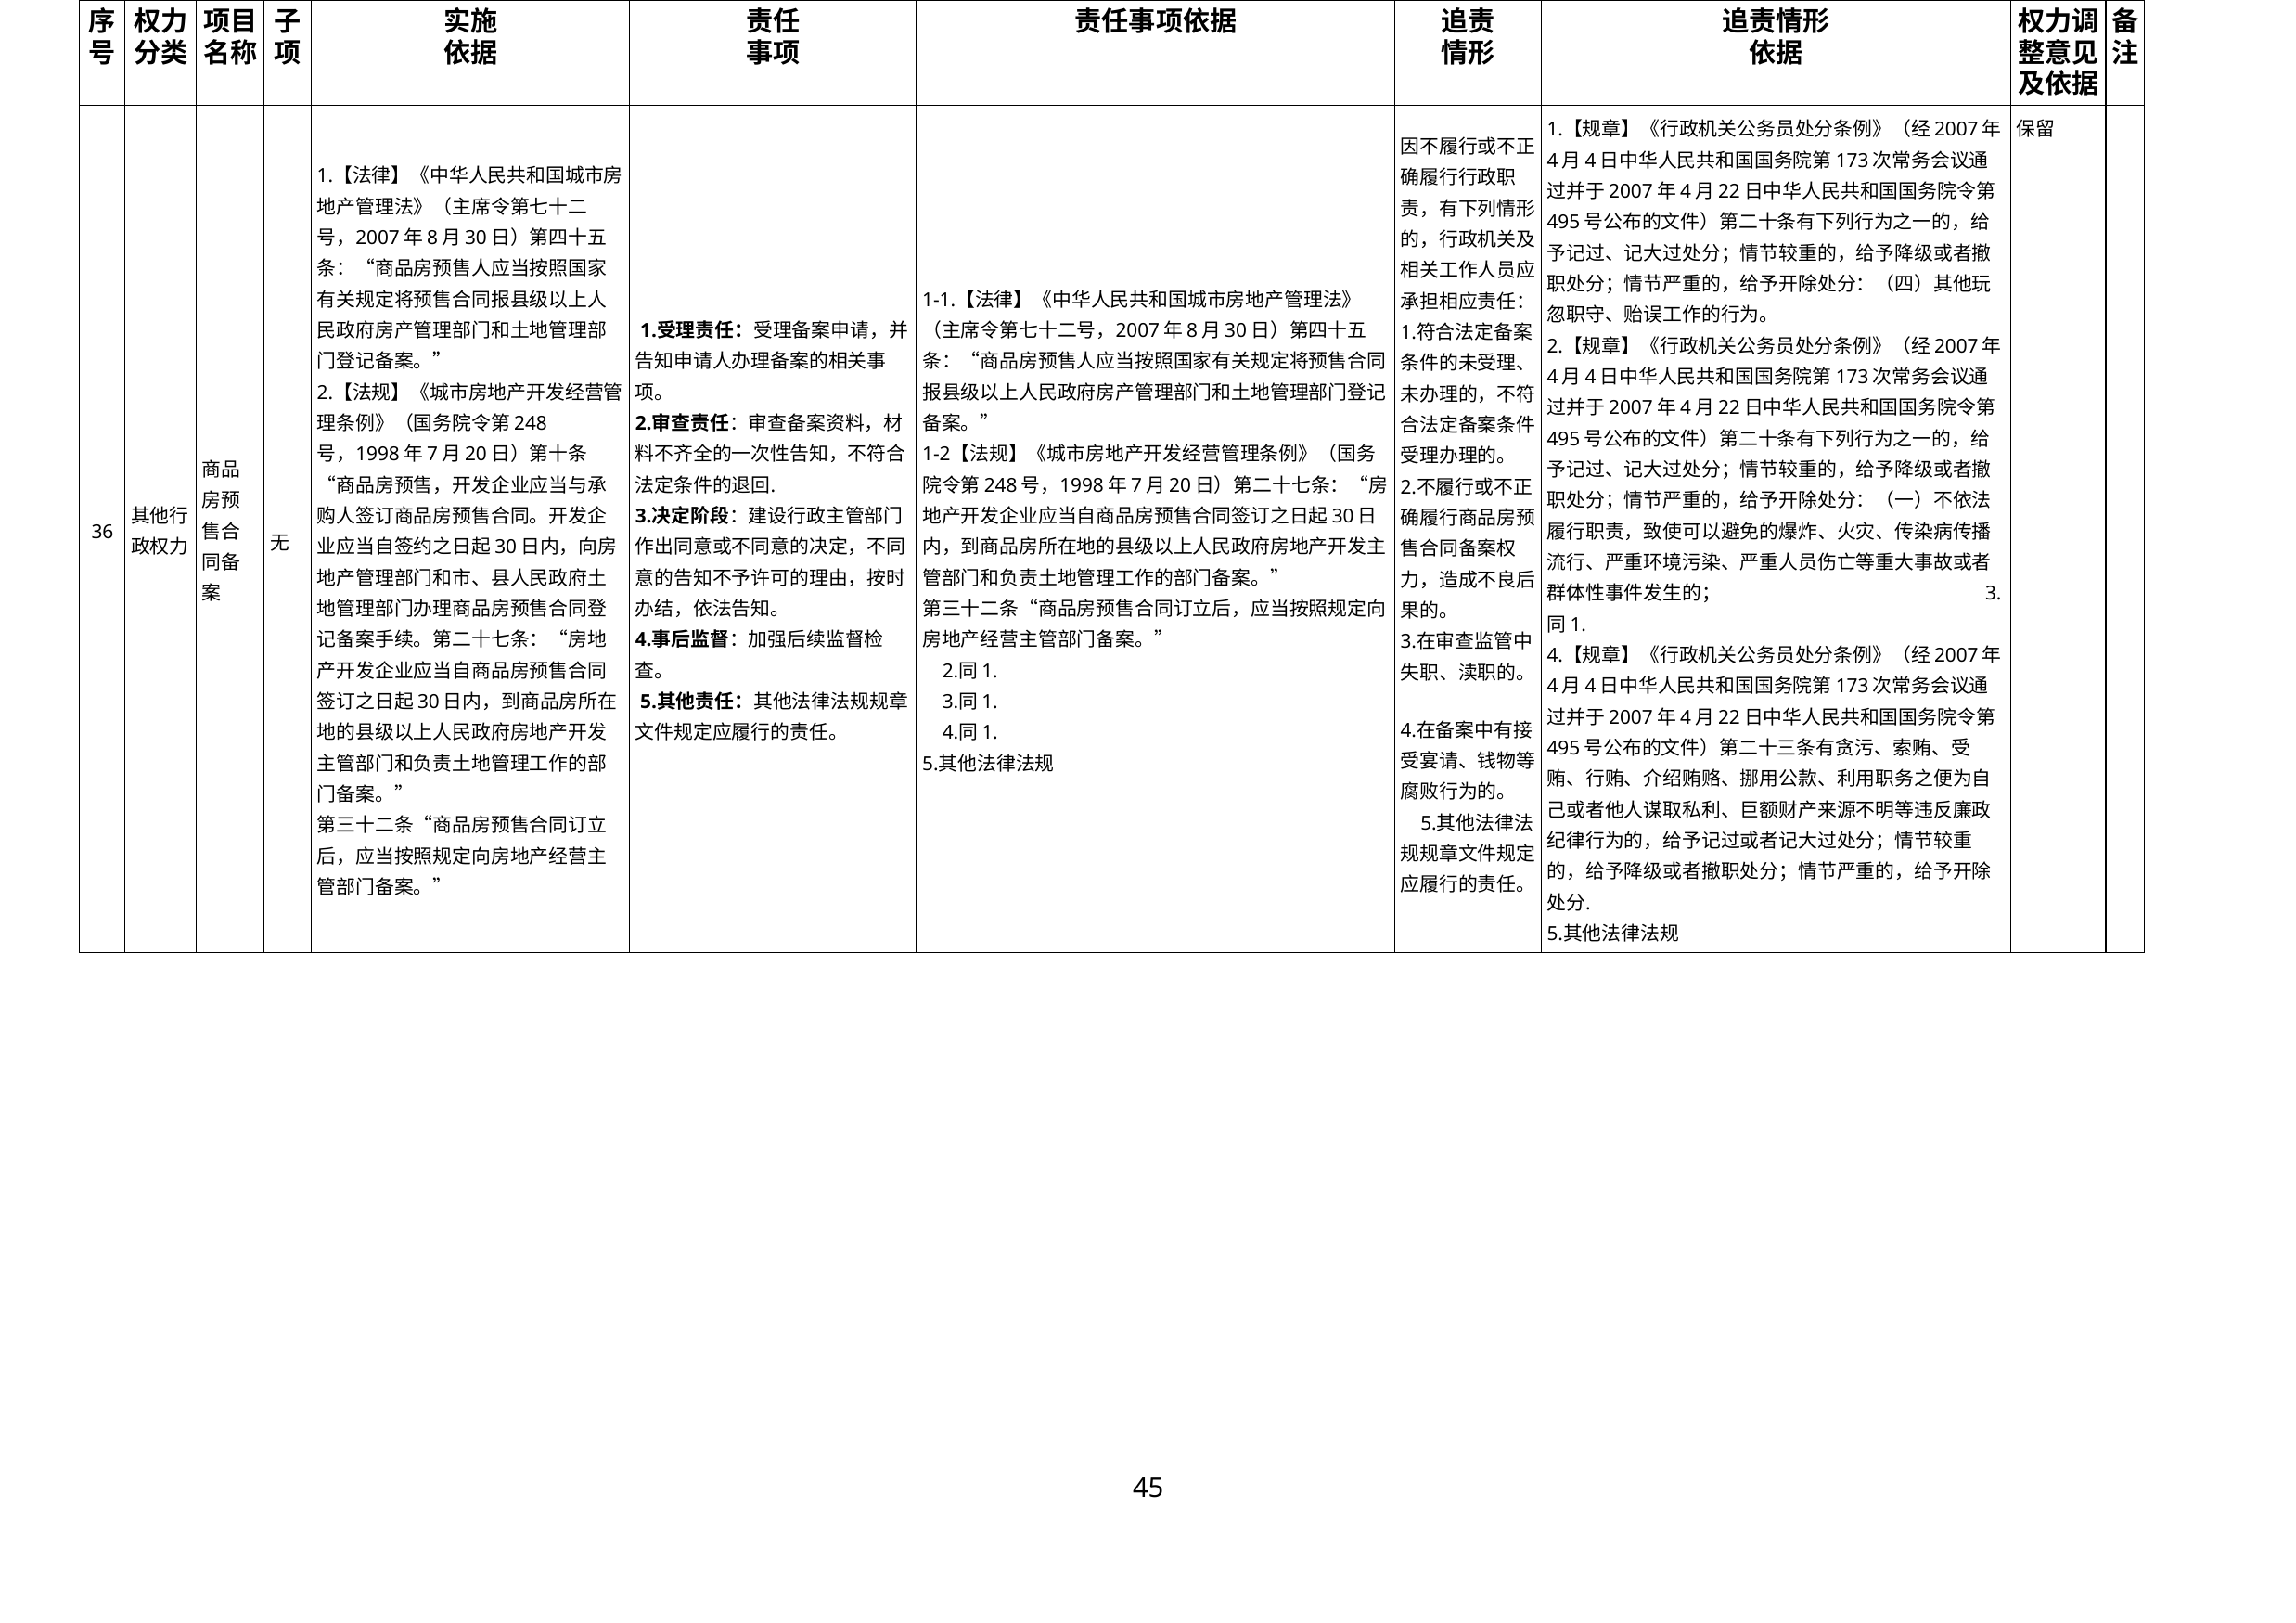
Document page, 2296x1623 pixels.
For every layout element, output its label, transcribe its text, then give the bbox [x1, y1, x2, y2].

table_cell 36 [80, 106, 124, 952]
table_cell 1-1.【法律】《中华人民共和国城市房地产管理法》（主席令第七十二号，2007年8月30日）第四十五条：“商品房预售人应当按照国家有关规定将预售合同报县级以上人民政府房产管理部门和土地管理部门登记备案。” 1-2【法规】《城市房地产开发经营管理条例》（国务院令第248号，1998年7月20日）第二十七条：“房地产开发企业应当自商品房预售合同签订之日起30日内，到商品房所在地的县级以上人民政府房地产开发主管部门和负责土地管理工作的部门备案。” 第三十二条“商品房预售合同订立后，应当按照规定向房地产经营主管部门备案。” 2.同1. 3.同1. 4.同1. 5.其他法律法规 [917, 106, 1394, 952]
table_header 备 注 [2107, 1, 2144, 105]
table_cell 保留 [2011, 106, 2105, 952]
table_header 项目 名称 [197, 1, 263, 105]
table_cell 无 [264, 106, 311, 952]
table_cell [2107, 106, 2144, 952]
table_header 追责 情形 [1395, 1, 1541, 105]
table_header 实施 依据 [312, 1, 629, 105]
table_header 权力 分类 [125, 1, 196, 105]
table_header 追责情形 依据 [1542, 1, 2010, 105]
table_cell 1.【法律】《中华人民共和国城市房地产管理法》（主席令第七十二号，2007年8月30日）第四十五条：“商品房预售人应当按照国家有关规定将预售合同报县级以上人民政府房产管理部门和土地管理部门登记备案。” 2.【法规】《城市房地产开发经营管理条例》（国务院令第248号，1998年7月20日）第十条“商品房预售，开发企业应当与承购人签订商品房预售合同。开发企业应当自签约之日起30日内，向房地产管理部门和市、县人民政府土地管理部门办理商品房预售合同登记备案手续。第二十七条：“房地产开发企业应当自商品房预售合同签订之日起30日内，到商品房所在地的县级以上人民政府房地产开发主管部门和负责土地管理工作的部门备案。” 第三十二条“商品房预售合同订立后，应当按照规定向房地产经营主管部门备案。” [312, 106, 629, 952]
table_header 权力调整意见 及依据 [2011, 1, 2105, 105]
table_header 子 项 [264, 1, 311, 105]
table_cell 因不履行或不正确履行行政职责，有下列情形的，行政机关及相关工作人员应承担相应责任： 1.符合法定备案条件的未受理、未办理的，不符合法定备案条件受理办理的。 2.不履行或不正确履行商品房预售合同备案权力，造成不良后果的。 3.在审查监管中失职、渎职的。 4.在备案中有接受宴请、钱物等腐败行为的。 5.其他法律法规规章文件规定应履行的责任。 [1395, 106, 1541, 952]
table_header 责任 事项 [630, 1, 916, 105]
table_header 责任事项依据 [917, 1, 1394, 105]
table_cell 1.受理责任：受理备案申请，并告知申请人办理备案的相关事项。 2.审查责任：审查备案资料，材料不齐全的一次性告知，不符合法定条件的退回. 3.决定阶段：建设行政主管部门作出同意或不同意的决定，不同意的告知不予许可的理由，按时办结，依法告知。 4.事后监督：加强后续监督检查。 5.其他责任：其他法律法规规章文件规定应履行的责任。 [630, 106, 916, 952]
table_header 序 号 [80, 1, 124, 105]
table_cell 其他行政权力 [125, 106, 196, 952]
table_cell 【规章】《行政机关公务员处分条例》（经2007年4月4日中华人民共和国国务院第173次常务会议通过并于2007年4月22日中华人民共和国国务院令第495号公布的文件）第二十条有下列行为之一的，给予记过、记大过处分；情节较重的，给予降级或者撤职处分；情节严重的，给予开除处分：（四）其他玩忽职守、贻误工作的行为。 2.【规章】《行政机关公务员处分条例》（经2007年4月4日中华人民共和国国务院第173次常务会议通过并于2007年4月22日中华人民共和国国务院令第495号公布的文件）第二十条有下列行为之一的，给予记过、记大过处分；情节较重的，给予降级或者撤职处分；情节严重的，给予开除处分：（一）不依法履行职责，致使可以避免的爆炸、火灾、传染病传播流行、严重环境污染、严重人员伤亡等重大事故或者群体性事件发生的； 3.同1. 4.【规章】《行政机关公务员处分条例》（经2007年4月4日中华人民共和国国务院第173次常务会议通过并于2007年4月22日中华人民共和国国务院令第495号公布的文件）第二十三条有贪污、索贿、受贿、行贿、介绍贿赂、挪用公款、利用职务之便为自己或者他人谋取私利、巨额财产来源不明等违反廉政纪律行为的，给予记过或者记大过处分；情节较重的，给予降级或者撤职处分；情节严重的，给予开除处分. 5.其他法律法规 [1542, 106, 2010, 952]
table_cell 商品房预售合同备案 [197, 106, 263, 952]
